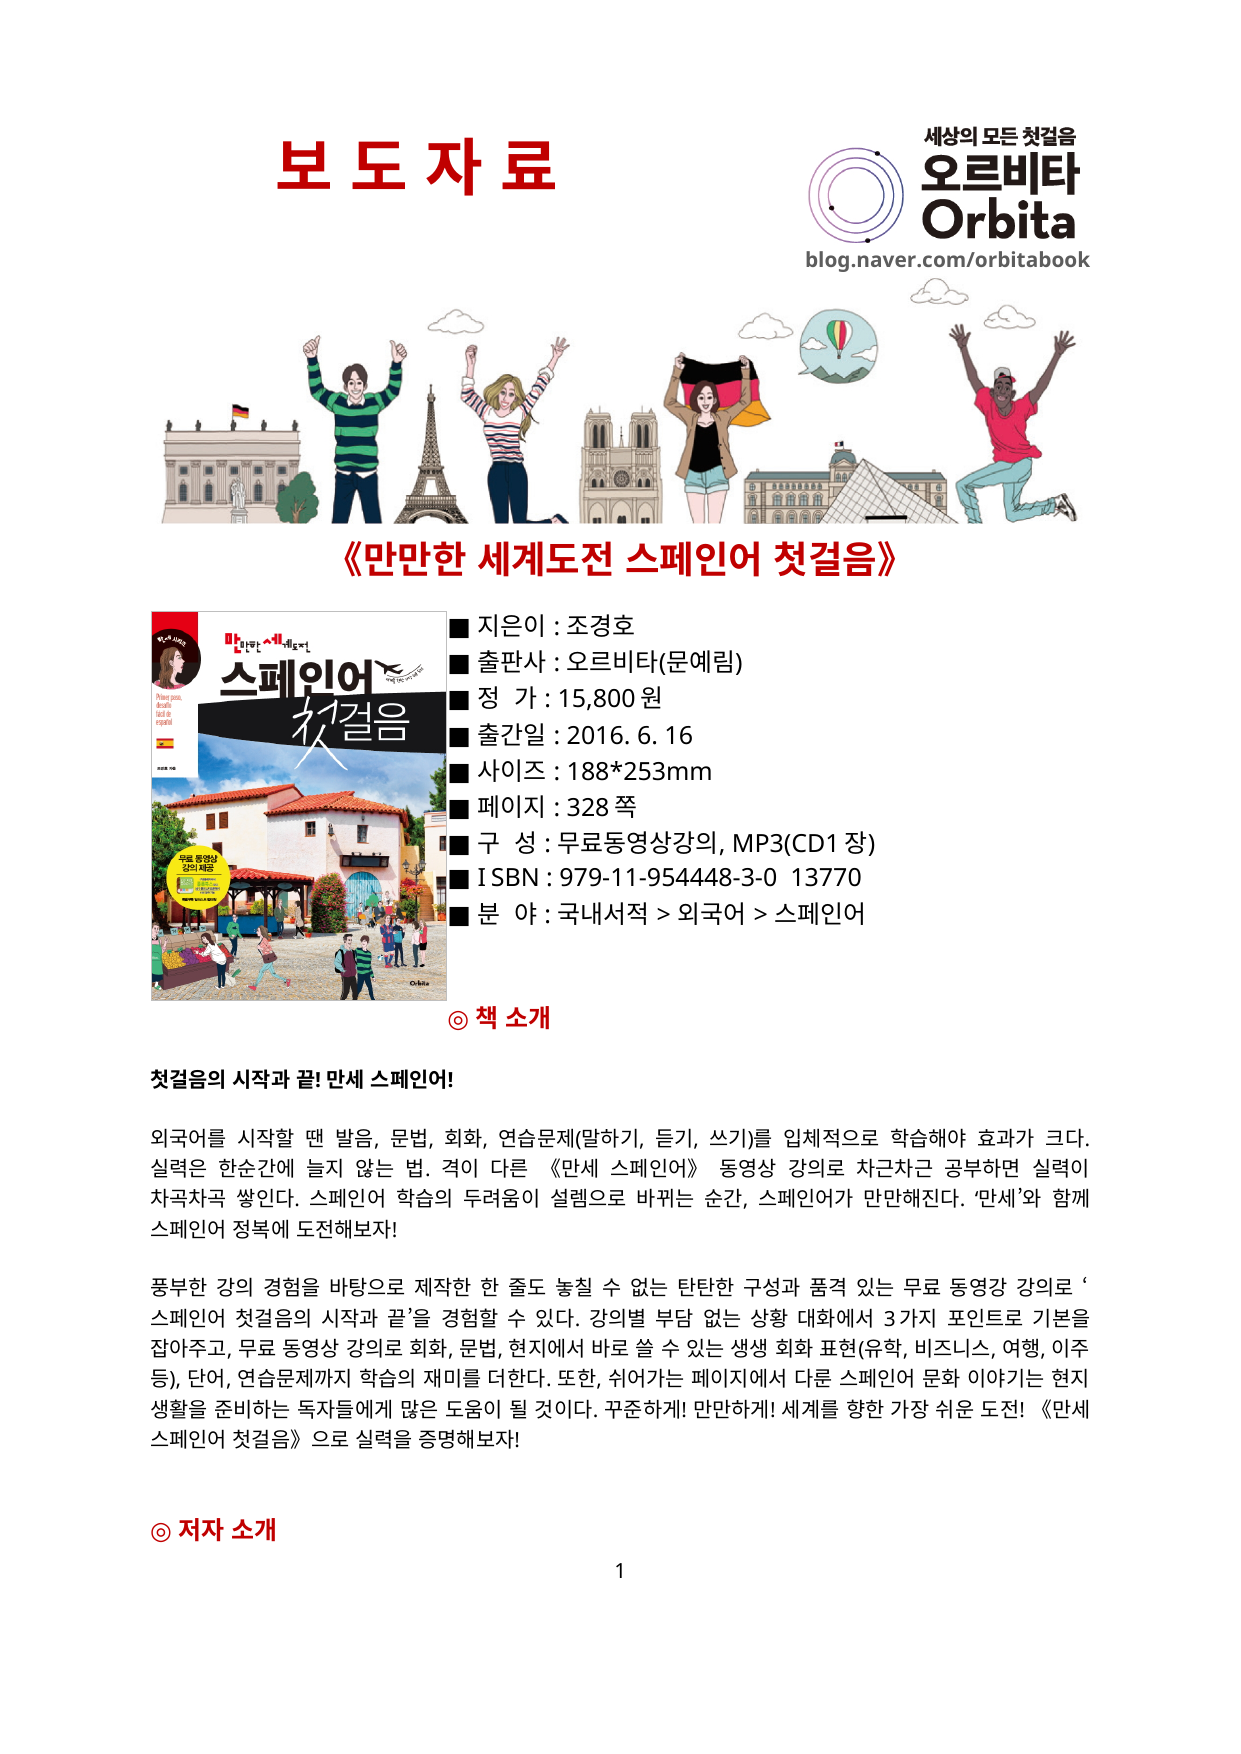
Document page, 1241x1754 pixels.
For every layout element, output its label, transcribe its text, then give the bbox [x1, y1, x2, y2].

text ◎ 저자 소개 [150, 1510, 1090, 1546]
text blog.naver.com/orbitabook [150, 245, 1090, 273]
text ■ 구 성 : 무료동영상강의, MP3(CD1장) [150, 824, 1090, 860]
text ■ 페이지 : 328쪽 [150, 788, 1090, 824]
text ■ 지은이 : 조경호 [150, 606, 1090, 643]
text 《만만한 세계도전 스페인어 첫걸음》 [150, 530, 1090, 585]
text 풍부한 강의 경험을 바탕으로 제작한 한 줄도 놓칠 수 없는 탄탄한 구성과 품격 있는 무료 동영강 강의로 ‘스페인어 첫걸음의 시작과 끝’을 경험할 수 있다. 강의별 부담 없는 상황 대화에서 3가지 포인트로 기본을 잡아주고, 무료 동영상 강의로 회화, 문법, 현지에서 바로 쓸 수 있는 생생 회화 표현(유학, 비즈니스, 여행, 이주 등), 단어, 연습문제까지 학습의 재미를 더한다. 또한, 쉬어가는 페이지에서 다룬 스페인어 문화 이야기는 현지 생활을 준비하는 독자들에게 많은 도움이 될 것이다. 꾸준하게! 만만하게! 세계를 향한 가장 쉬운 도전! 《만세 스페인어 첫걸음》으로 실력을 증명해보자! [150, 1272, 1090, 1453]
picture [152, 930, 446, 998]
text 외국어를 시작할 땐 발음, 문법, 회화, 연습문제(말하기, 듣기, 쓰기)를 입체적으로 학습해야 효과가 크다. 실력은 한순간에 늘지 않는 법. 격이 다른 《만세 스페인어》 동영상 강의로 차근차근 공부하면 실력이 차곡차곡 쌓인다. 스페인어 학습의 두려움이 설렘으로 바뀌는 순간, 스페인어가 만만해진다. ‘만세’와 함께 스페인어 정복에 도전해보자! [150, 1122, 1090, 1243]
text ■ ISBN : 979-11-954448-3-0 13770 [150, 860, 1090, 894]
text ■ 분 야 : 국내서적 > 외국어 > 스페인어 [150, 894, 1090, 930]
text ■ 사이즈 : 188*253mm [150, 751, 1090, 788]
text ■ 출간일 : 2016. 6. 16 [150, 715, 1090, 751]
text ■ 출판사 : 오르비타(문예림) [150, 643, 1090, 679]
text ◎ 책 소개 [150, 998, 1090, 1035]
text ■ 정 가 : 15,800원 [150, 679, 1090, 715]
picture [151, 120, 1091, 524]
text 첫걸음의 시작과 끝! 만세 스페인어! [150, 1063, 1090, 1093]
text 보 도 자 료 [150, 118, 1090, 209]
